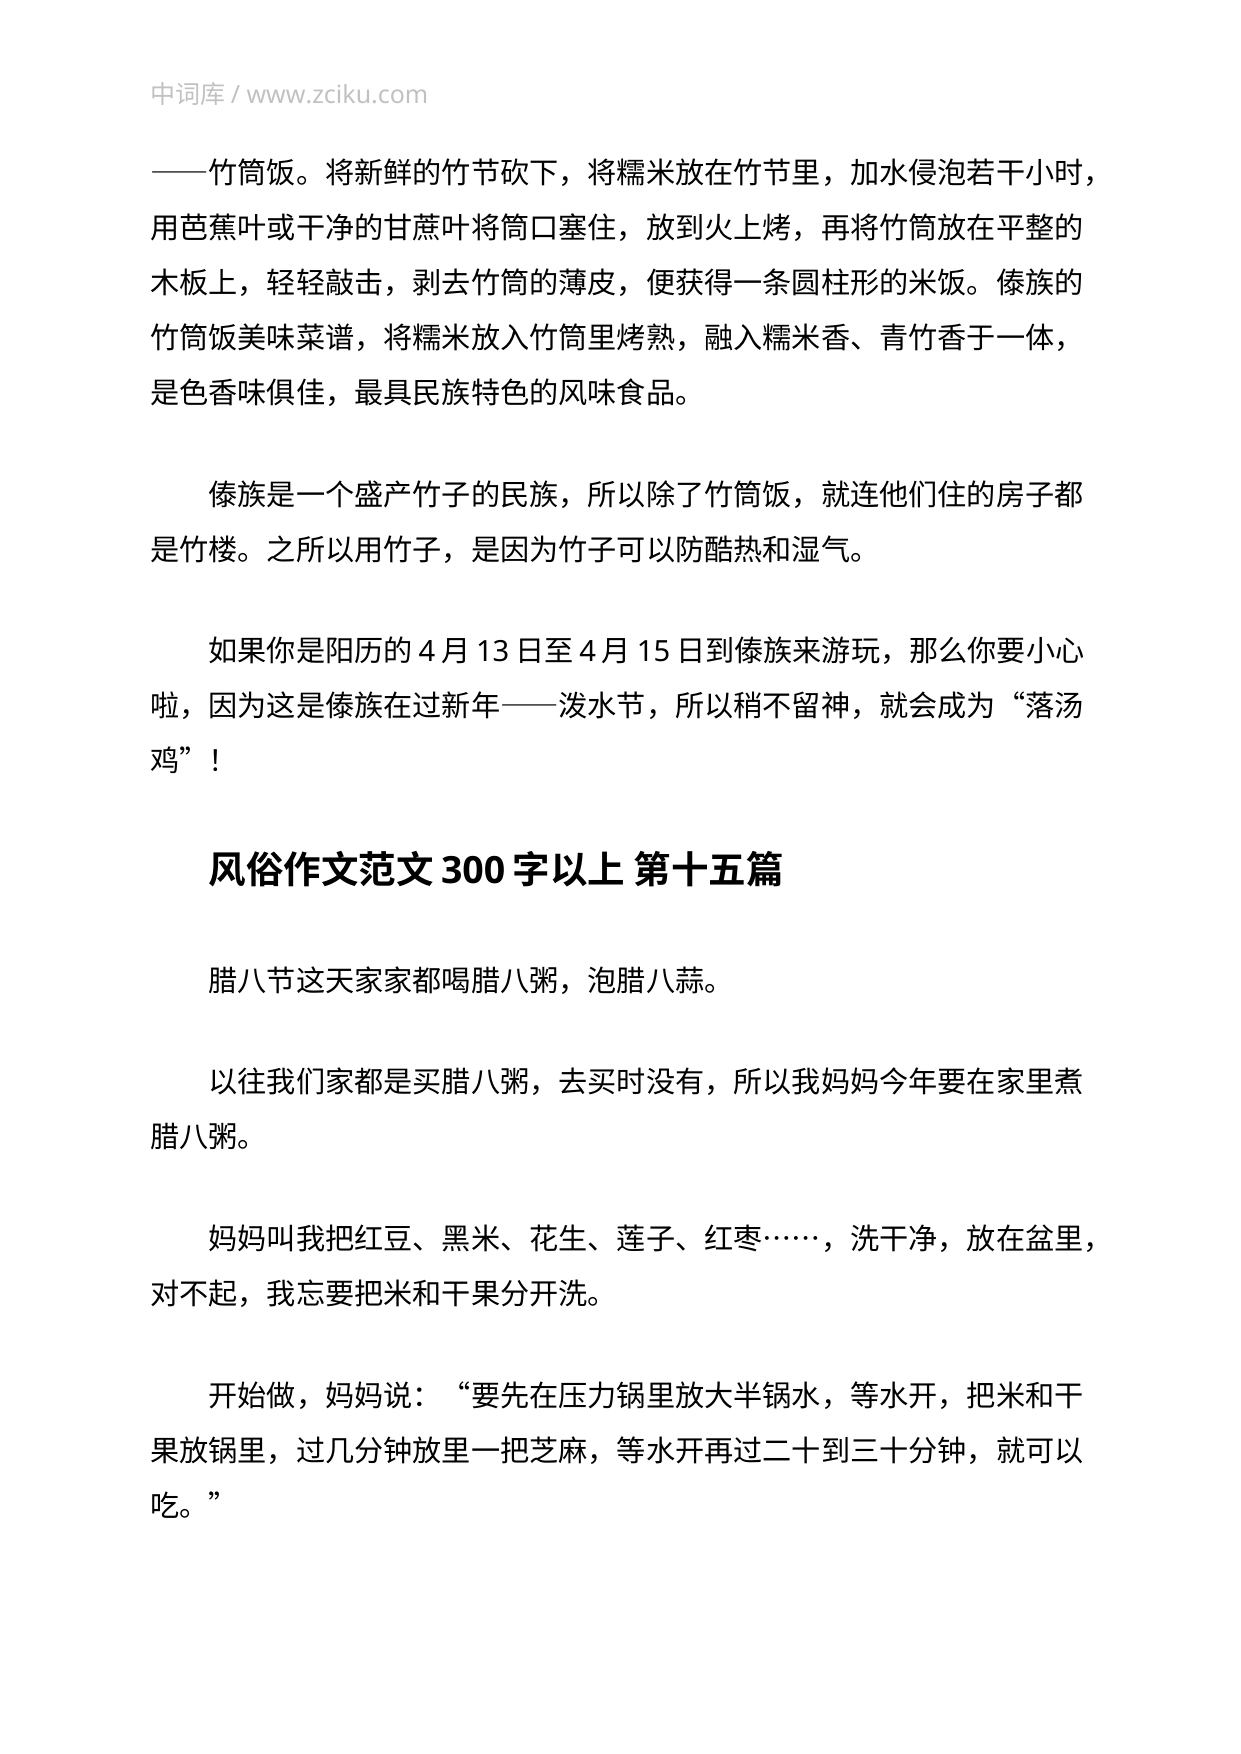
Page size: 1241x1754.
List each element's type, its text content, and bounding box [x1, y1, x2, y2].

text 如果你是阳历的4月13日至4月15日到傣族来游玩，那么你要小心啦，因为这是傣族在过新年——泼水节，所以稍不留神，就会成为“落汤鸡”！ [150, 628, 1090, 780]
text 开始做，妈妈说：“要先在压力锅里放大半锅水，等水开，把米和干果放锅里，过几分钟放里一把芝麻，等水开再过二十到三十分钟，就可以吃。” [150, 1372, 1090, 1524]
text 风俗作文范文300字以上 第十五篇 [150, 840, 1090, 894]
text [150, 150, 1090, 412]
text 傣族是一个盛产竹子的民族，所以除了竹筒饭，就连他们住的房子都是竹楼。之所以用竹子，是因为竹子可以防酷热和湿气。 [150, 471, 1090, 568]
text 腊八节这天家家都喝腊八粥，泡腊八蒜。 [150, 957, 1090, 999]
text 妈妈叫我把红豆、黑米、花生、莲子、红枣……，洗干净，放在盆里，对不起，我忘要把米和干果分开洗。 [150, 1216, 1090, 1313]
text 以往我们家都是买腊八粥，去买时没有，所以我妈妈今年要在家里煮腊八粥。 [150, 1059, 1090, 1156]
